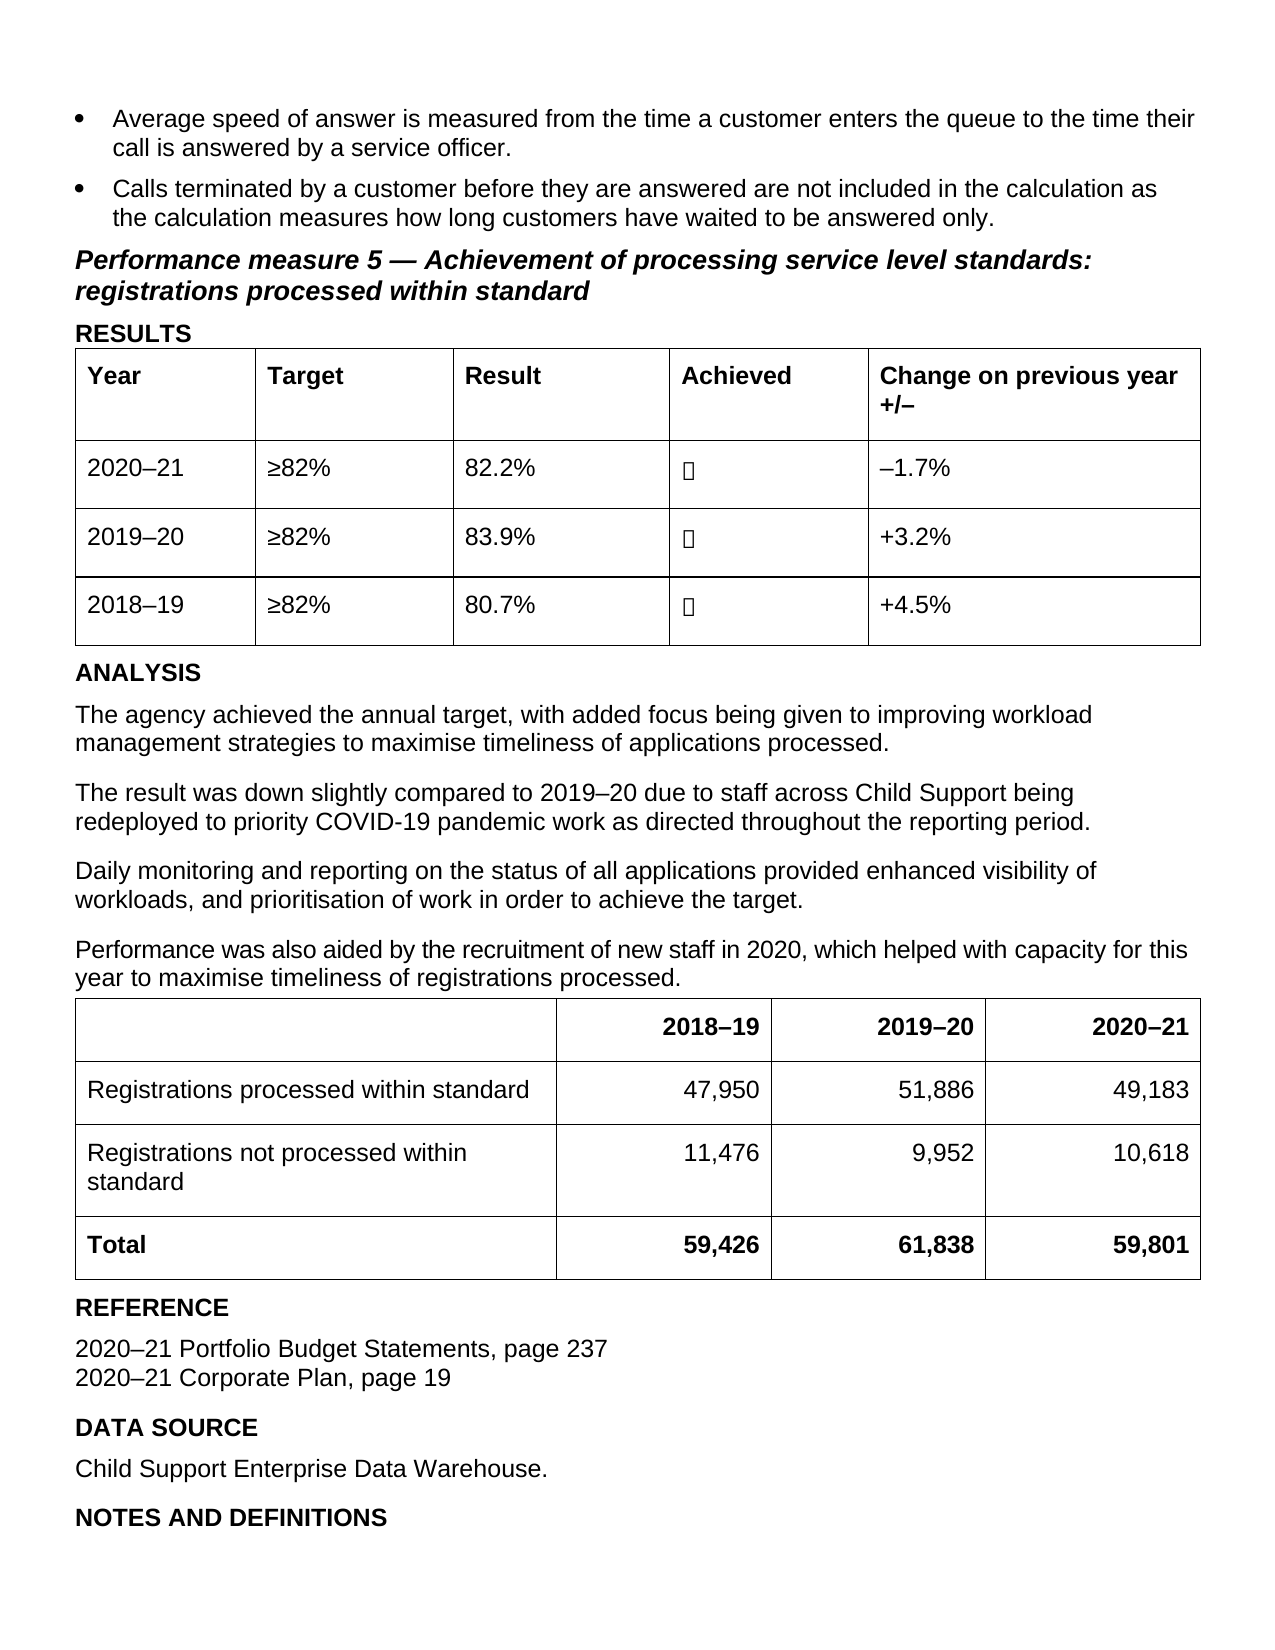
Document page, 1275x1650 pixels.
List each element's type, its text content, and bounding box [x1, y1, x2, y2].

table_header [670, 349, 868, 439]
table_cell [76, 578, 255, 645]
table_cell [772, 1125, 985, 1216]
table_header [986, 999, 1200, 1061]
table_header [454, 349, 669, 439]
text 2020–21 Portfolio Budget Statements, page 237 2020–21 Corporate Plan, page 19 [75, 1334, 1200, 1392]
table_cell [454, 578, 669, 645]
text The result was down slightly compared to 2019–20 due to staff across Child Support being redeployed to priority COVID-19 pandemic work as directed throughout the reporting period. [75, 778, 1200, 836]
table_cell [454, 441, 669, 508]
text Notes and Definitions [75, 1503, 1200, 1532]
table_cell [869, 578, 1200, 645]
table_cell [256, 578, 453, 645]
text REFERENCE [75, 1293, 1200, 1322]
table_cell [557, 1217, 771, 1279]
text Results [75, 319, 1200, 348]
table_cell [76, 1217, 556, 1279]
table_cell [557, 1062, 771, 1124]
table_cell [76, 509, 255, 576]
text Performance was also aided by the recruitment of new staff in 2020, which helped with capacity for this year to maximise timeliness of registrations processed. [75, 935, 1200, 992]
text DATA SOURCE [75, 1412, 1200, 1441]
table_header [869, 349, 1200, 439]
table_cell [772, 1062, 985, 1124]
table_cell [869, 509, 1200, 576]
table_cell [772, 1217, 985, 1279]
list Average speed of answer is measured from the time a customer enters the queue to the time their call is answered by a service officer. [75, 104, 1200, 161]
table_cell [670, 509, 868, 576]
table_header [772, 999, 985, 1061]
text Daily monitoring and reporting on the status of all applications provided enhanced visibility of workloads, and prioritisation of work in order to achieve the target. [75, 856, 1200, 914]
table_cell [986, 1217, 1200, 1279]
text Child Support Enterprise Data Warehouse. [75, 1454, 1200, 1482]
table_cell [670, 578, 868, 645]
text The agency achieved the annual target, with added focus being given to improving workload management strategies to maximise timeliness of applications processed. [75, 700, 1200, 757]
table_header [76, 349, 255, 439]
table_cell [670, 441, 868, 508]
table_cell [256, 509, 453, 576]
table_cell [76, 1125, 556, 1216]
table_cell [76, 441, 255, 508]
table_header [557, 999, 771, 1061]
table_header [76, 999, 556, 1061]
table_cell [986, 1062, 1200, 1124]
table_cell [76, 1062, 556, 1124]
text Analysis [75, 658, 1200, 687]
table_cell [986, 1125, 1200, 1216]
subtitle Performance measure 5 — Achievement of processing service level standards: registrations processed within standard [75, 244, 1200, 306]
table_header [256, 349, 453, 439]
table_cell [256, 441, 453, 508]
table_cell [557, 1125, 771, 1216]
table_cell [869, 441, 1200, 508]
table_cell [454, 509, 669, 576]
list Calls terminated by a customer before they are answered are not included in the calculation as the calculation measures how long customers have waited to be answered only. [75, 174, 1200, 231]
